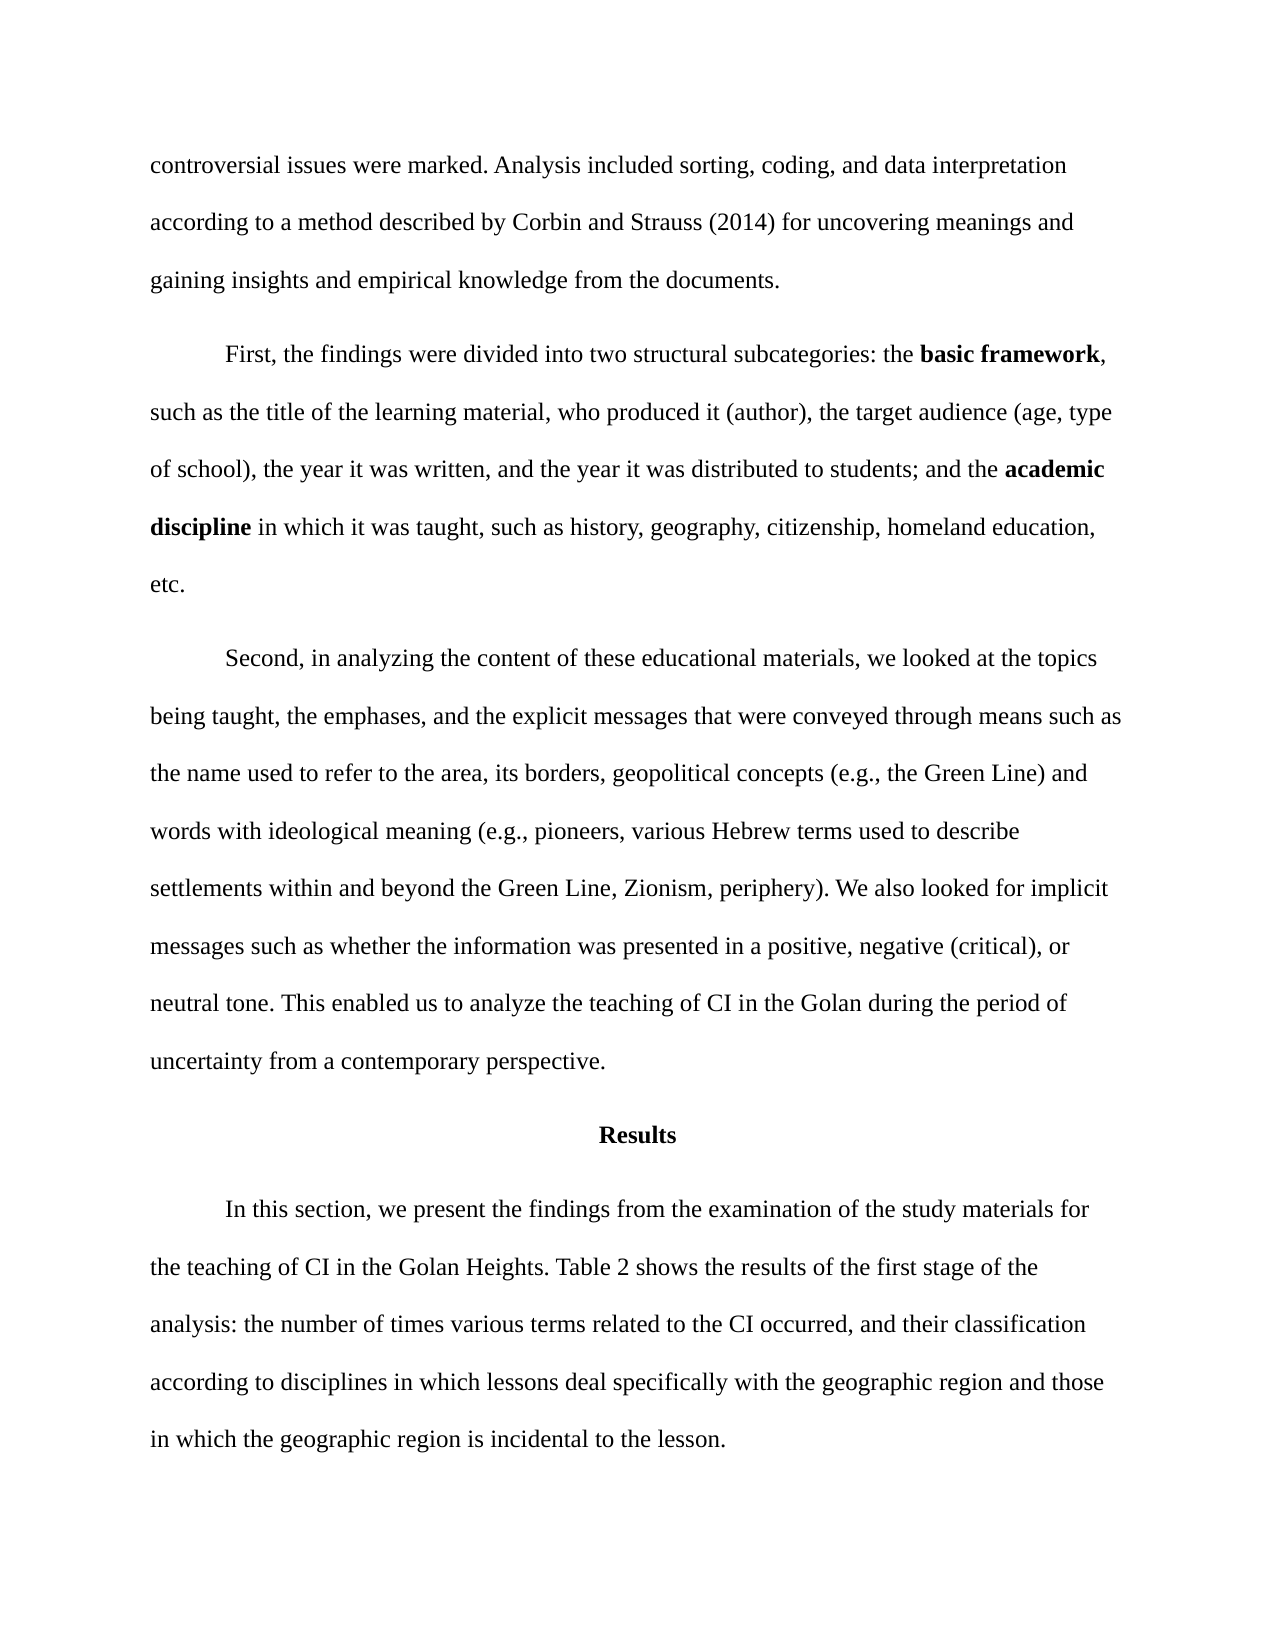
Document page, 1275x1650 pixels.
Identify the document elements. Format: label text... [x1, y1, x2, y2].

text First, the findings were divided into two structural subcategories: the basic framework, such as the title of the learning material, who produced it (author), the target audience (age, type of school), the year it was written, and the year it was distributed to students; and the academic discipline in which it was taught, such as history, geography, citizenship, homeland education, etc. [150, 339, 1125, 598]
text Second, in analyzing the content of these educational materials, we looked at the topics being taught, the emphases, and the explicit messages that were conveyed through means such as the name used to refer to the area, its borders, geopolitical concepts (e.g., the Green Line) and words with ideological meaning (e.g., pioneers, various Hebrew terms used to describe settlements within and beyond the Green Line, Zionism, periphery). We also looked for implicit messages such as whether the information was presented in a positive, negative (critical), or neutral tone. This enabled us to analyze the teaching of CI in the Golan during the period of uncertainty from a contemporary perspective. [150, 643, 1125, 1074]
text In this section, we present the findings from the examination of the study materials for the teaching of CI in the Golan Heights. Table 2 shows the results of the first stage of the analysis: the number of times various terms related to the CI occurred, and their classification according to disciplines in which lessons deal specifically with the geographic region and those in which the geographic region is incidental to the lesson. [150, 1194, 1125, 1453]
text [150, 150, 1125, 294]
text Results [150, 1120, 1125, 1149]
